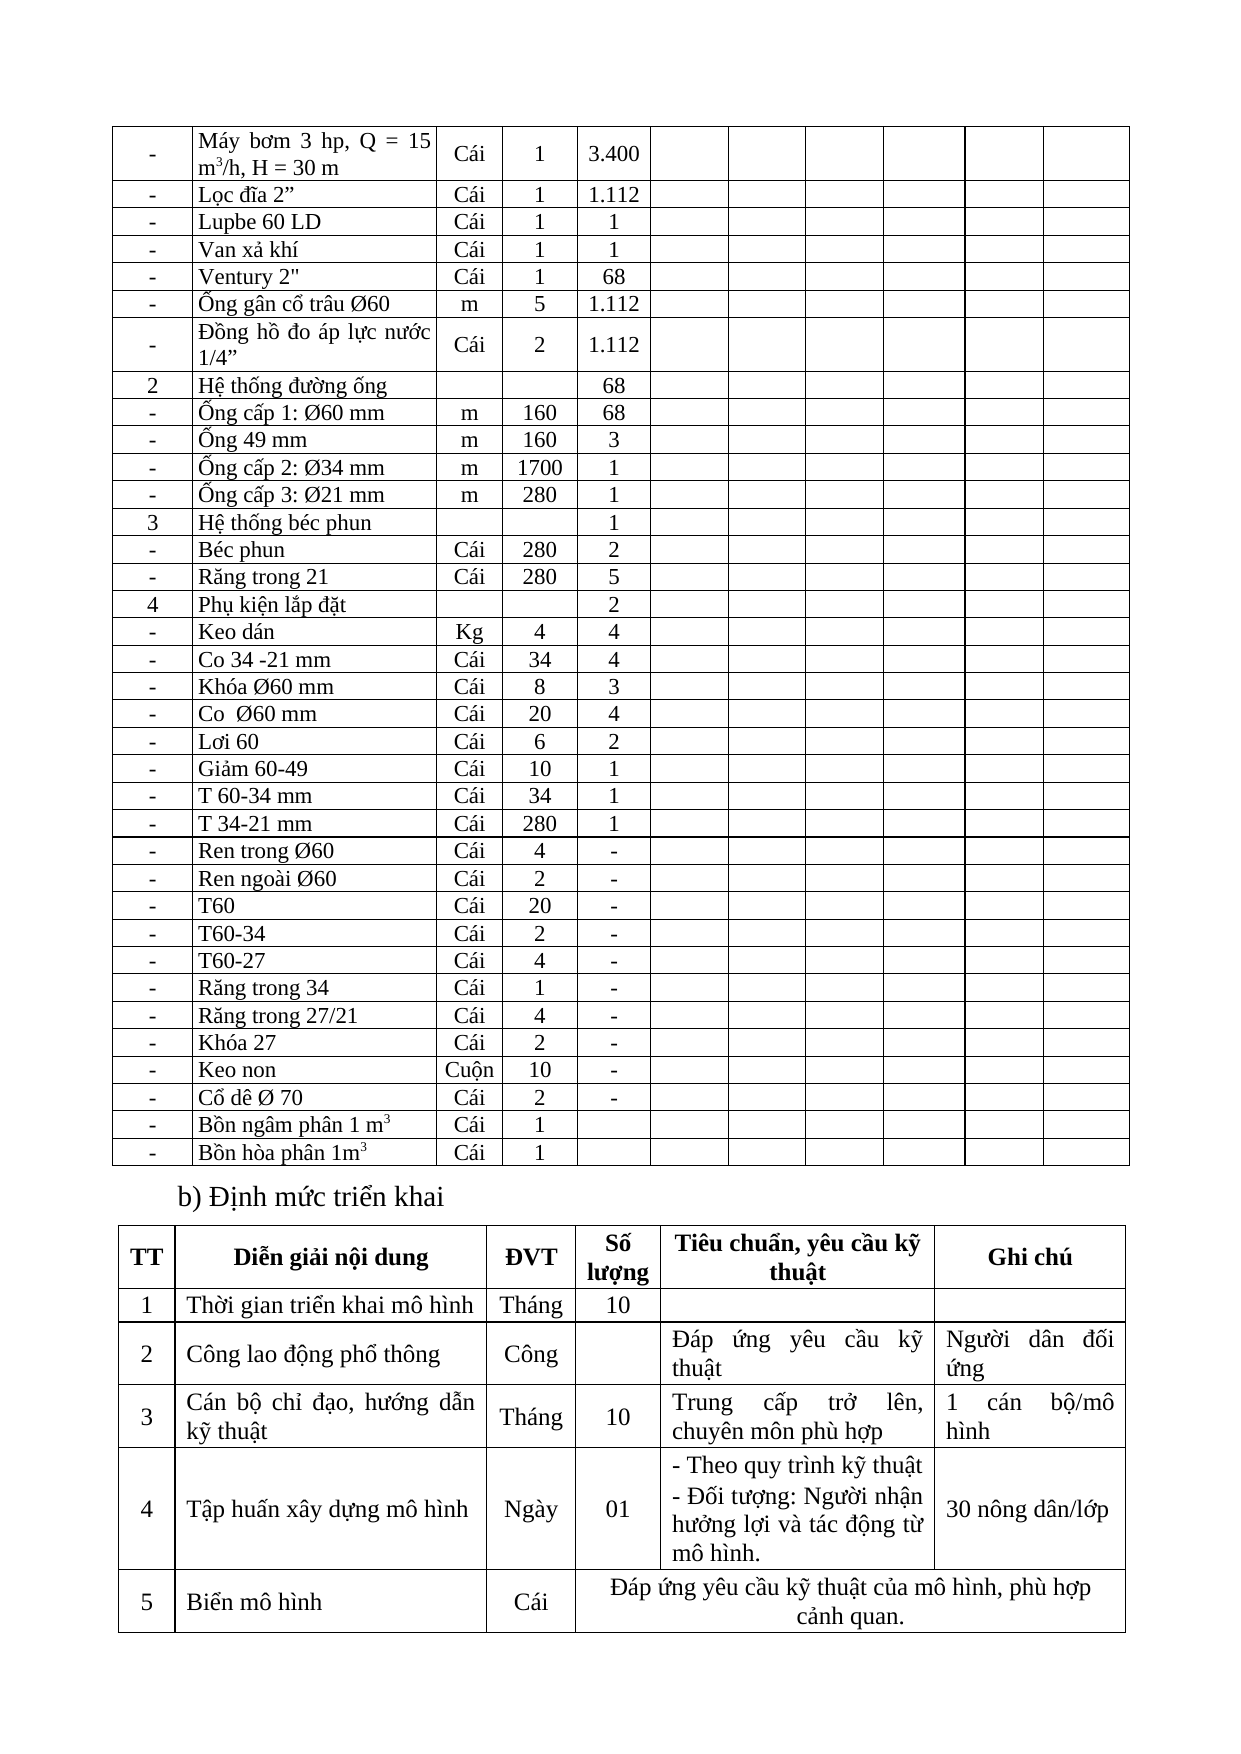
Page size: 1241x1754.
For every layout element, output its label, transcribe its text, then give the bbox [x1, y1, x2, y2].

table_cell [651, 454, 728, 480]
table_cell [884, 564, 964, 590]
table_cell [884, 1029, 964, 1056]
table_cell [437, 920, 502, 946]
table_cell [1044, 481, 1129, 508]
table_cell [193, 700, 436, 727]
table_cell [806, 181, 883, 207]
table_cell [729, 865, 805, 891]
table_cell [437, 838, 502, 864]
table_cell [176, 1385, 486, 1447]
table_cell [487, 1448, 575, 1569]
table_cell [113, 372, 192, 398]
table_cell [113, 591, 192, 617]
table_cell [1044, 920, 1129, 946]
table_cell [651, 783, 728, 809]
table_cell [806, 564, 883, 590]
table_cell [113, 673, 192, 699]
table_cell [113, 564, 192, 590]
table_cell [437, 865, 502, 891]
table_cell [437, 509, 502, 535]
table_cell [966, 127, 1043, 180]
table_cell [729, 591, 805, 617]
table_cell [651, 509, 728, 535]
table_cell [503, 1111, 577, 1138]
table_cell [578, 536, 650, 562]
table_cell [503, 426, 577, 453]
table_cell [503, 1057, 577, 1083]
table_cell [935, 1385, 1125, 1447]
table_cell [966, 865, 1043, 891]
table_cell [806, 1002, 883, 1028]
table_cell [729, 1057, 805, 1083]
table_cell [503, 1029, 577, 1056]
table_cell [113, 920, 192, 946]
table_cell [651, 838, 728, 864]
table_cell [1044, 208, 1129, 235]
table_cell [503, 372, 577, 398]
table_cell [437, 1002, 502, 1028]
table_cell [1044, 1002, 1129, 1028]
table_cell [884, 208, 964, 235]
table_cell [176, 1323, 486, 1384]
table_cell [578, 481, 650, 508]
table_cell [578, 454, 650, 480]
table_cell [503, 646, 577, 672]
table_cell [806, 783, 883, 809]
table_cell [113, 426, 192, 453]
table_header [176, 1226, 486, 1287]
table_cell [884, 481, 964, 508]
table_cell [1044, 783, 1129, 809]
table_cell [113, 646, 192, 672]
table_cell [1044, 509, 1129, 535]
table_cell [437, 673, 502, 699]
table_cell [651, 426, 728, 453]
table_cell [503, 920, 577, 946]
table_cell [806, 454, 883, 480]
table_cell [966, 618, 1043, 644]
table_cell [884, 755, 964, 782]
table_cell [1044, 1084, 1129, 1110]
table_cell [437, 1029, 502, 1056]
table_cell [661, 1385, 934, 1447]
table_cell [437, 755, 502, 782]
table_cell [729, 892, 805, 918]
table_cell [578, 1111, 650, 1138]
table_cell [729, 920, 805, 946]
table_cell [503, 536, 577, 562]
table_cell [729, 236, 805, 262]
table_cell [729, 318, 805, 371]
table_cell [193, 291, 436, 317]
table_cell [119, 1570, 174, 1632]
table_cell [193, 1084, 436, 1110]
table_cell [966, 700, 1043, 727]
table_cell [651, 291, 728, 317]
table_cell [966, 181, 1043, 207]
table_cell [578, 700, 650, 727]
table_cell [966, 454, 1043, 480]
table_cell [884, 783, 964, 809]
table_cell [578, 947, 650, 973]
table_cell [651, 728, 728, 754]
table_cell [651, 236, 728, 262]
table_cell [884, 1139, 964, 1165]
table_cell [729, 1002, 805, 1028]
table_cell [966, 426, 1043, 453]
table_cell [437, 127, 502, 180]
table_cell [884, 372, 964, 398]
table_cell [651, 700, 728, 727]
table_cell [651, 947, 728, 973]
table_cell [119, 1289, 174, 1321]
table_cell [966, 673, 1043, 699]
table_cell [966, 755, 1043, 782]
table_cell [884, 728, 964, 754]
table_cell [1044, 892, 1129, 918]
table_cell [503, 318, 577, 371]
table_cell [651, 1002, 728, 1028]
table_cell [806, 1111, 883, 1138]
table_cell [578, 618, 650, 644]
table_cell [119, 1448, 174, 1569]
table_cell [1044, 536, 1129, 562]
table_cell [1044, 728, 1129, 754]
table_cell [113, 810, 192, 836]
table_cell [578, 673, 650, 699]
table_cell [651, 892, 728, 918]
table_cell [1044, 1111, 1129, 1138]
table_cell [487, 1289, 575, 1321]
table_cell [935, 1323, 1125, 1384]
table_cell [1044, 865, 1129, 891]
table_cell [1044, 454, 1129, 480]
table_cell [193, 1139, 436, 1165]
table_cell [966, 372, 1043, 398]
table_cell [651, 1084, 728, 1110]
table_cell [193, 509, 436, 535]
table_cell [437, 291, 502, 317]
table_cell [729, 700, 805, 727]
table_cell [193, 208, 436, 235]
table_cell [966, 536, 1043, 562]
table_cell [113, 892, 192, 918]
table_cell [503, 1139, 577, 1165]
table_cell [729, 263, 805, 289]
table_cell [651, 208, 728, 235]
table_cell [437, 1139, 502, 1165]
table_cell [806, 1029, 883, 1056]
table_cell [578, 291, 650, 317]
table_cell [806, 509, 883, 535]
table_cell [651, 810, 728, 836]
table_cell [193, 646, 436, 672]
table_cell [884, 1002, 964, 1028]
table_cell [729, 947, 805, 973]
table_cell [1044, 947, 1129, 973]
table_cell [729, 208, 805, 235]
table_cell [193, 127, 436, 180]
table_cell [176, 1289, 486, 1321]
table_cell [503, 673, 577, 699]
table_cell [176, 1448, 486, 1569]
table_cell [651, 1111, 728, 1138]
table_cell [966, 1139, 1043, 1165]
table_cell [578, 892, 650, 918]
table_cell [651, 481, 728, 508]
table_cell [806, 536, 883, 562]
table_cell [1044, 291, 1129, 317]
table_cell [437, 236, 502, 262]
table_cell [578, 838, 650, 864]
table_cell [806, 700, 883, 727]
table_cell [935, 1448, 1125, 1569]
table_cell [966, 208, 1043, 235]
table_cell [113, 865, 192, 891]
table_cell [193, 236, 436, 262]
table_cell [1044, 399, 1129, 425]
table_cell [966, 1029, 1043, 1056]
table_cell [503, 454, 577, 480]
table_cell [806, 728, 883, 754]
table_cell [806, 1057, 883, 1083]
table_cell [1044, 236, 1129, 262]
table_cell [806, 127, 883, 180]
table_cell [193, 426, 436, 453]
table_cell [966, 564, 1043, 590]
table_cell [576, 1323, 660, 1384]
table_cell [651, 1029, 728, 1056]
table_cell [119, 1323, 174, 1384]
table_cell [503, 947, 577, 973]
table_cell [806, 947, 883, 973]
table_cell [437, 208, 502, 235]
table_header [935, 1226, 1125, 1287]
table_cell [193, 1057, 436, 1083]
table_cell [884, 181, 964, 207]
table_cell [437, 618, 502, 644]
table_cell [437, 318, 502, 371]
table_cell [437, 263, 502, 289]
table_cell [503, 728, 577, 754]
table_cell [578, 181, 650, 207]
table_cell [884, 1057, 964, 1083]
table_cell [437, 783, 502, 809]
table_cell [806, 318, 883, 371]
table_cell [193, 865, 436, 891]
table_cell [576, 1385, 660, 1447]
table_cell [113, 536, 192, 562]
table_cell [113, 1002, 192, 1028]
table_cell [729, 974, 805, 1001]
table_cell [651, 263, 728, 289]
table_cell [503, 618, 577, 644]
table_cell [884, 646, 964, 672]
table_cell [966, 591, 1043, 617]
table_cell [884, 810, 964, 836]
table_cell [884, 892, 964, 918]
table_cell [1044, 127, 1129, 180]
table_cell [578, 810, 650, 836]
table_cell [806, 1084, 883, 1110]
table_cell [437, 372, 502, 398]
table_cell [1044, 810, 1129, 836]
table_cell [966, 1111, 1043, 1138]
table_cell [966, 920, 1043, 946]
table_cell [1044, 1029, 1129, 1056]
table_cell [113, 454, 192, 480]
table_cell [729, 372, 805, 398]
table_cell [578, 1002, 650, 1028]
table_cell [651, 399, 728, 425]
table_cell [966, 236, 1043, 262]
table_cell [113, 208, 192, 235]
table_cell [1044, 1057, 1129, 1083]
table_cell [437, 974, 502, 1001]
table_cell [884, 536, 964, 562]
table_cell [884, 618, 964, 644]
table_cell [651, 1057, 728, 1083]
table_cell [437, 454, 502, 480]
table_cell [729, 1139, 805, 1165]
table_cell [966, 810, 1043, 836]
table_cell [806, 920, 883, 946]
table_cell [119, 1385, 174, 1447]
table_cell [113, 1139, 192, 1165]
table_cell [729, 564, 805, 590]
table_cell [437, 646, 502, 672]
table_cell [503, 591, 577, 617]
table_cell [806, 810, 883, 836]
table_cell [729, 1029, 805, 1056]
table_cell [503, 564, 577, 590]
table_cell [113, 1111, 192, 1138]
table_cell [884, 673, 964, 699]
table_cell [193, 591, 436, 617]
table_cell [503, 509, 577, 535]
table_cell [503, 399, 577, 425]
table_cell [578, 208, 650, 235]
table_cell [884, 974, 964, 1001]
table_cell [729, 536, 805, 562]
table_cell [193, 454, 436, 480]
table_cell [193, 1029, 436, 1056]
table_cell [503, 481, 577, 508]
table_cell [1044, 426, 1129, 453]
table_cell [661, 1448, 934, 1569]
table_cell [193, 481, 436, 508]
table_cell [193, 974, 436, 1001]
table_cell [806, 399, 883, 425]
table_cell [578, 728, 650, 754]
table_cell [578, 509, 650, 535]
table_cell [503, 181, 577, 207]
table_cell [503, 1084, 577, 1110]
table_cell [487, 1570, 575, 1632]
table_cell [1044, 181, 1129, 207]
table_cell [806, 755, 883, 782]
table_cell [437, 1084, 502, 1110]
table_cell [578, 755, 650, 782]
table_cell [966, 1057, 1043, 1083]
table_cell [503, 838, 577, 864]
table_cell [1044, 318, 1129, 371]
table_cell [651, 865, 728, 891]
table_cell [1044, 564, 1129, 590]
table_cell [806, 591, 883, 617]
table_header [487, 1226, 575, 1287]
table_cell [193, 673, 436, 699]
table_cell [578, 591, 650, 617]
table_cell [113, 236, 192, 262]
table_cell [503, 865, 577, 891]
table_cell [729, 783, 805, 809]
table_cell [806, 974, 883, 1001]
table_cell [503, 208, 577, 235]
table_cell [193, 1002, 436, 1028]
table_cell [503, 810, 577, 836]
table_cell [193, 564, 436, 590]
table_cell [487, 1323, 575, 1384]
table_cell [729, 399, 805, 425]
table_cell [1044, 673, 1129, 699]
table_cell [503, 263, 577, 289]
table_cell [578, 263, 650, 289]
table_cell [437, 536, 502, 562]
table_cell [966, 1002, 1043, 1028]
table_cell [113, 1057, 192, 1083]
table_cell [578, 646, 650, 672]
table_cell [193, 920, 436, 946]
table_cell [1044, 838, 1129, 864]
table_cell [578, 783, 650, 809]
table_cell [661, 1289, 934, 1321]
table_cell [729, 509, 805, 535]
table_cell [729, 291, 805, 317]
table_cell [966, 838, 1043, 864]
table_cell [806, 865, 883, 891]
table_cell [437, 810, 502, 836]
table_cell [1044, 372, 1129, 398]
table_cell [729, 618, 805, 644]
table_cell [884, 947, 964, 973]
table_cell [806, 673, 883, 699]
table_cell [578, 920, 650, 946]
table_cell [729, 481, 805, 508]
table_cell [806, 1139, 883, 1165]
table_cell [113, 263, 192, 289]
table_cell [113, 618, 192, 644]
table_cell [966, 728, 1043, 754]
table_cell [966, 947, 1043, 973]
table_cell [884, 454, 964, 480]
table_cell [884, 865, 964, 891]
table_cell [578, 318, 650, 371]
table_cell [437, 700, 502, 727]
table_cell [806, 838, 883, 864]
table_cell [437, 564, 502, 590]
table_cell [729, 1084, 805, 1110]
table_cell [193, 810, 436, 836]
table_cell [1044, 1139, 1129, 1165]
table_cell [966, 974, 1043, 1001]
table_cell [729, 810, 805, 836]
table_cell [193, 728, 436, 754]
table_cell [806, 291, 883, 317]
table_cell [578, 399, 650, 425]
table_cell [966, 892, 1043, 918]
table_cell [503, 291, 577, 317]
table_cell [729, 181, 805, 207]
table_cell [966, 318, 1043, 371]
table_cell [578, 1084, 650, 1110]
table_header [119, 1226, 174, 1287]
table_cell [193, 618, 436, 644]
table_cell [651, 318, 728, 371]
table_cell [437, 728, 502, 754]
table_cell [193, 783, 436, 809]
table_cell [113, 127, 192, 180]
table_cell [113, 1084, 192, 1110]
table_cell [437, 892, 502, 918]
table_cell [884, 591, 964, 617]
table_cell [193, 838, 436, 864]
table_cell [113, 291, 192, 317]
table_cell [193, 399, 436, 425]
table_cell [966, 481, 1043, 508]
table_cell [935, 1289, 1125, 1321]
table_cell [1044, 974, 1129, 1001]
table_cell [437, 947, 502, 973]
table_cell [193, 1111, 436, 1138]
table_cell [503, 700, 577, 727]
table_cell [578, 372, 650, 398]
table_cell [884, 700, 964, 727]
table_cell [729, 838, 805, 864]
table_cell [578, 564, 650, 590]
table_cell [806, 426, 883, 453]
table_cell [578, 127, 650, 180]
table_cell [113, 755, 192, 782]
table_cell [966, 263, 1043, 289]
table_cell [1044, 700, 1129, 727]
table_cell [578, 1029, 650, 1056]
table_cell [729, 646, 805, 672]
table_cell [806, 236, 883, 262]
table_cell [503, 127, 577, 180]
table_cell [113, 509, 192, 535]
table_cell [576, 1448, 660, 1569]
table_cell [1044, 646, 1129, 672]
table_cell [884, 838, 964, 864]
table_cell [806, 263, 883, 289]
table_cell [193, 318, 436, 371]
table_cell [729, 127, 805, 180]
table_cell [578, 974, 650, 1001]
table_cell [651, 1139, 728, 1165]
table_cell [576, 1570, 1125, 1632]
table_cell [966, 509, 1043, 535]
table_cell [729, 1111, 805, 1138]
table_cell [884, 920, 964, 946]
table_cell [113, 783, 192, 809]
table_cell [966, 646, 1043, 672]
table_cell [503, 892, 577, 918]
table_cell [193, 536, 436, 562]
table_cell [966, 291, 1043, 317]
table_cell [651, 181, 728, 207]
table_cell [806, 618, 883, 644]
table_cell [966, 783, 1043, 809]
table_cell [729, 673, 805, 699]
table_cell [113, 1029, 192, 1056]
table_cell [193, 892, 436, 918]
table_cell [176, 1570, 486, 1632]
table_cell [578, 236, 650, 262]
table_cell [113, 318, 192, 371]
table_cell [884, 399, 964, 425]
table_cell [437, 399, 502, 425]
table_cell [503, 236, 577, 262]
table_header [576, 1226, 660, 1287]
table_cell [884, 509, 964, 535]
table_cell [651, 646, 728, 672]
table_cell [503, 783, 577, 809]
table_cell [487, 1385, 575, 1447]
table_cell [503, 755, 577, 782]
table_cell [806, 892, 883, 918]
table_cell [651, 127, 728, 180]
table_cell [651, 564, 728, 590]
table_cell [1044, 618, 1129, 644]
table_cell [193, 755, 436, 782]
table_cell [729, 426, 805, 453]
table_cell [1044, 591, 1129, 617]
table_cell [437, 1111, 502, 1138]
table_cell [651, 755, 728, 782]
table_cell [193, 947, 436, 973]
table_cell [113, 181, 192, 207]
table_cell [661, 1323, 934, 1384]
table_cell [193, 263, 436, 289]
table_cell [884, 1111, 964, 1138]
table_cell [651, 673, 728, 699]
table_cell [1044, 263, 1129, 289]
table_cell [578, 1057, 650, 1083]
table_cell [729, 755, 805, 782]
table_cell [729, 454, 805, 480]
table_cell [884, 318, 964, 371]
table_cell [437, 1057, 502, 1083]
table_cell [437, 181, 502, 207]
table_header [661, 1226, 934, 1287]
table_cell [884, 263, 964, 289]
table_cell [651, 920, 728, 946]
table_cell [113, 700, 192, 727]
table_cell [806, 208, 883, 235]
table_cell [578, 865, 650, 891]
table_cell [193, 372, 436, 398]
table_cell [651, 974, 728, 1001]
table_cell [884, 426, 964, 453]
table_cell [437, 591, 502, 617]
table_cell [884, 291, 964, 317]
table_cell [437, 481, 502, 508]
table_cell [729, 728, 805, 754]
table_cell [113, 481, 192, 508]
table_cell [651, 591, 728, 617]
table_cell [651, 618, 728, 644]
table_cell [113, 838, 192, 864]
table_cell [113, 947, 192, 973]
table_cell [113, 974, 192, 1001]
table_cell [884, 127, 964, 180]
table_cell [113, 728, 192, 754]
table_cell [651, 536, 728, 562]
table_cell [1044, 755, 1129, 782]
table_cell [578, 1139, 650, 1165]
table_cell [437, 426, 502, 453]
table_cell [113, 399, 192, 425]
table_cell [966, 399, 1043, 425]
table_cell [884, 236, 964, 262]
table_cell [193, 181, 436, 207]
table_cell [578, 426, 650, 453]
list b) Định mức triển khai [118, 1179, 1122, 1212]
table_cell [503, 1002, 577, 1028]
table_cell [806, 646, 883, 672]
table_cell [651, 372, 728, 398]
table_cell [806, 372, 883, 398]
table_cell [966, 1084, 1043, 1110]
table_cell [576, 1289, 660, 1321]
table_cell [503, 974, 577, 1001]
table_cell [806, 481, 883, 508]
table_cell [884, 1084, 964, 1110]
